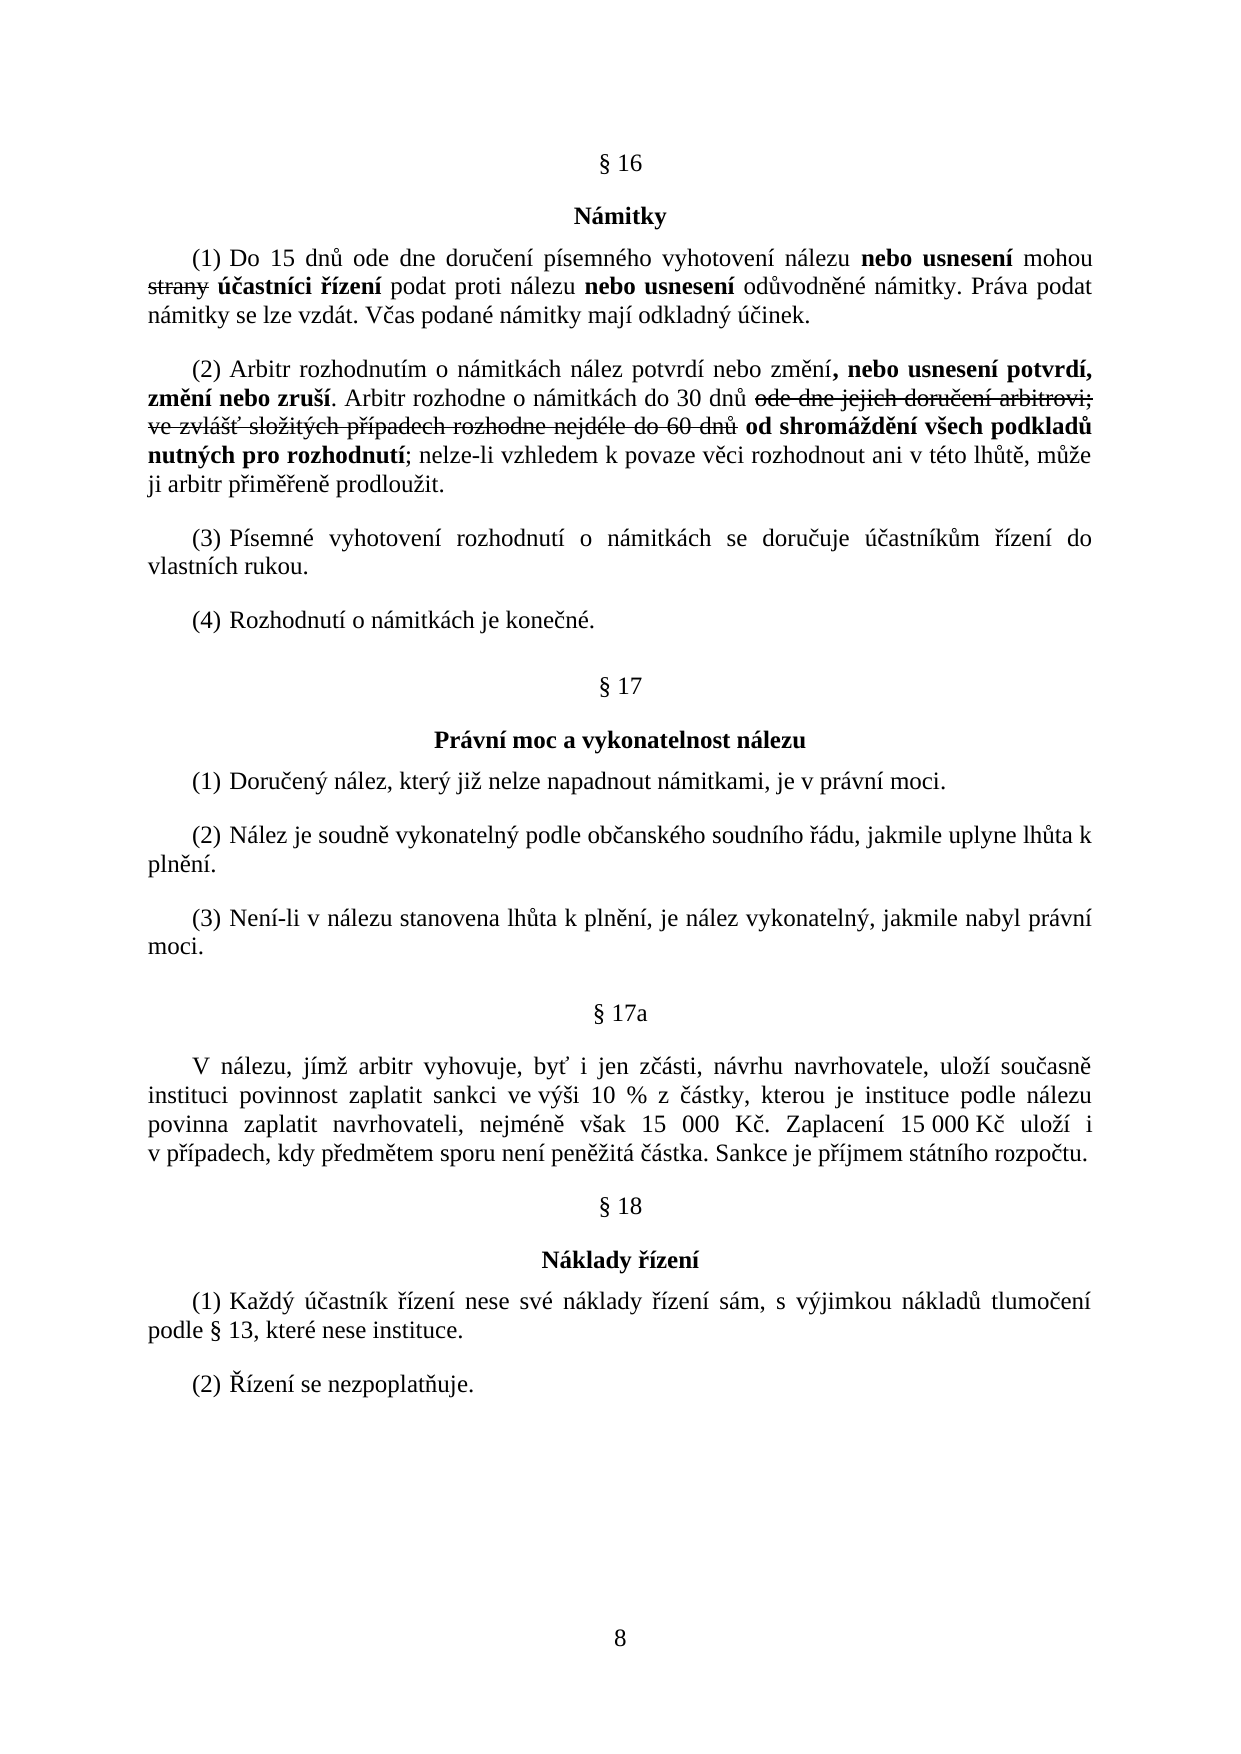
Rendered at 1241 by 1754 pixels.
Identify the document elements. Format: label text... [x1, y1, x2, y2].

list Arbitr rozhodnutím o námitkách nález potvrdí nebo změní, nebo usnesení potvrdí, změní nebo zruší. Arbitr rozhodne o námitkách do 30 dnů ode dne jejich doručení arbitrovi; ve zvlášť složitých případech rozhodne nejdéle do 60 dnů od shromáždění všech podkladů nutných pro rozhodnutí; nelze-li vzhledem k povaze věci rozhodnout ani v této lhůtě, může ji arbitr přiměřeně prodloužit. [148, 354, 1093, 498]
list Řízení se nezpoplatňuje. [148, 1369, 1093, 1398]
list Rozhodnutí o námitkách je konečné. [148, 605, 1093, 634]
text § 18 [148, 1191, 1093, 1220]
text Náklady řízení [148, 1245, 1093, 1274]
list Každý účastník řízení nese své náklady řízení sám, s výjimkou nákladů tlumočení podle § 13, které nese instituce. [148, 1286, 1093, 1344]
list Nález je soudně vykonatelný podle občanského soudního řádu, jakmile uplyne lhůta k plnění. [148, 820, 1093, 878]
list Doručený nález, který již nelze napadnout námitkami, je v právní moci. [148, 766, 1093, 795]
text Námitky [148, 201, 1093, 230]
list Písemné vyhotovení rozhodnutí o námitkách se doručuje účastníkům řízení do vlastních rukou. [148, 523, 1093, 580]
list Není-li v nálezu stanovena lhůta k plnění, je nález vykonatelný, jakmile nabyl právní moci. [148, 903, 1093, 960]
list Do 15 dnů ode dne doručení písemného vyhotovení nálezu nebo usnesení mohou strany účastníci řízení podat proti nálezu nebo usnesení odůvodněné námitky. Práva podat námitky se lze vzdát. Včas podané námitky mají odkladný účinek. [148, 243, 1093, 329]
text Právní moc a vykonatelnost nálezu [148, 725, 1093, 754]
text § 16 [148, 148, 1093, 176]
text § 17a [148, 998, 1093, 1026]
text § 17 [148, 671, 1093, 700]
text V nálezu, jímž arbitr vyhovuje, byť i jen zčásti, návrhu navrhovatele, uloží současně instituci povinnost zaplatit sankci ve výši 10 % z částky, kterou je instituce podle nálezu povinna zaplatit navrhovateli, nejméně však 15 000 Kč. Zaplacení 15 000 Kč uloží i v případech, kdy předmětem sporu není peněžitá částka. Sankce je příjmem státního rozpočtu. [148, 1051, 1093, 1166]
